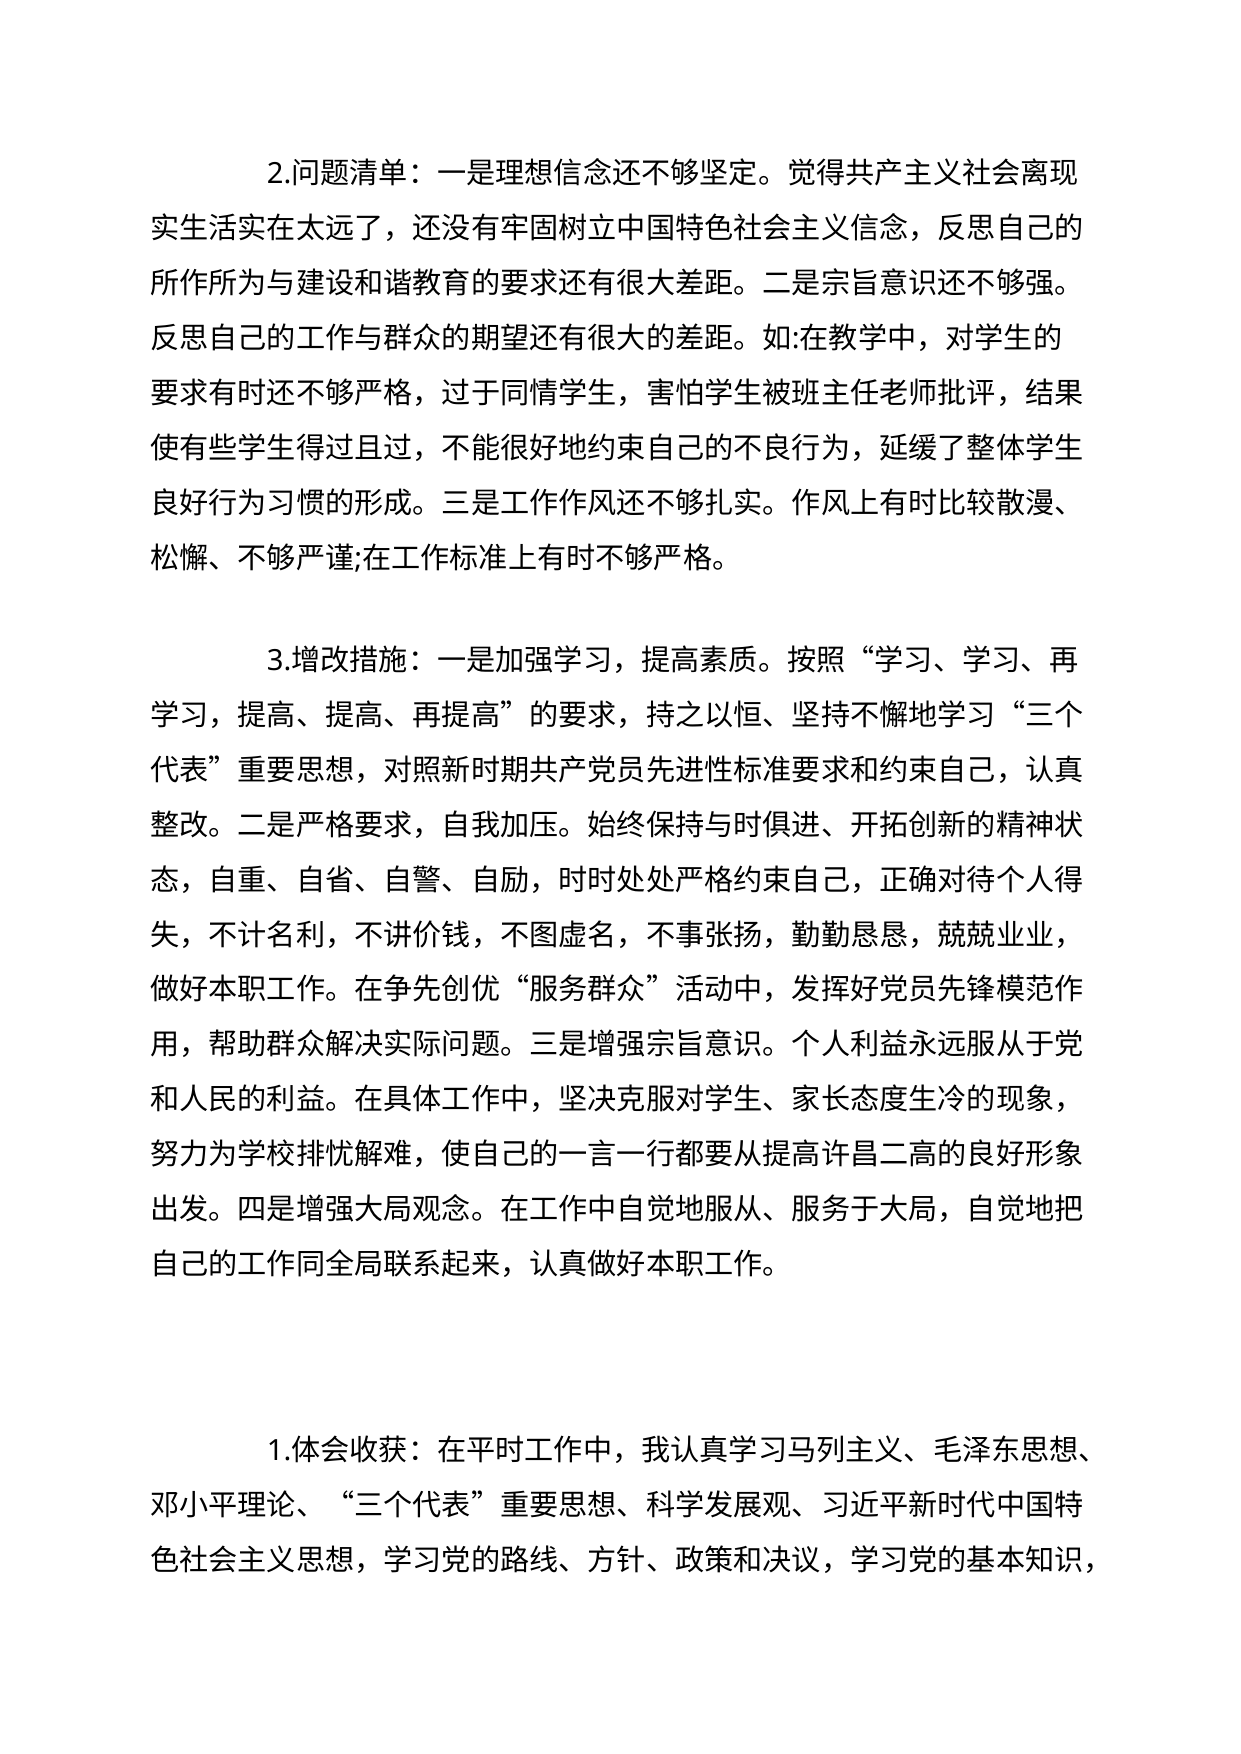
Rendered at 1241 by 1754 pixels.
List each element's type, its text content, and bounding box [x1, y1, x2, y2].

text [150, 1426, 1090, 1578]
text 3.增改措施：一是加强学习，提高素质。按照“学习、学习、再学习，提高、提高、再提高”的要求，持之以恒、坚持不懈地学习“三个代表”重要思想，对照新时期共产党员先进性标准要求和约束自己，认真整改。二是严格要求，自我加压。始终保持与时俱进、开拓创新的精神状态，自重、自省、自警、自励，时时处处严格约束自己，正确对待个人得失，不计名利，不讲价钱，不图虚名，不事张扬，勤勤恳恳，兢兢业业，做好本职工作。在争先创优“服务群众”活动中，发挥好党员先锋模范作用，帮助群众解决实际问题。三是增强宗旨意识。个人利益永远服从于党和人民的利益。在具体工作中，坚决克服对学生、家长态度生冷的现象，努力为学校排忧解难，使自己的一言一行都要从提高许昌二高的良好形象出发。四是增强大局观念。在工作中自觉地服从、服务于大局，自觉地把自己的工作同全局联系起来，认真做好本职工作。 [150, 636, 1090, 1283]
text 2.问题清单：一是理想信念还不够坚定。觉得共产主义社会离现实生活实在太远了，还没有牢固树立中国特色社会主义信念，反思自己的所作所为与建设和谐教育的要求还有很大差距。二是宗旨意识还不够强。反思自己的工作与群众的期望还有很大的差距。如:在教学中，对学生的要求有时还不够严格，过于同情学生，害怕学生被班主任老师批评，结果使有些学生得过且过，不能很好地约束自己的不良行为，延缓了整体学生良好行为习惯的形成。三是工作作风还不够扎实。作风上有时比较散漫、松懈、不够严谨;在工作标准上有时不够严格。 [150, 150, 1090, 577]
